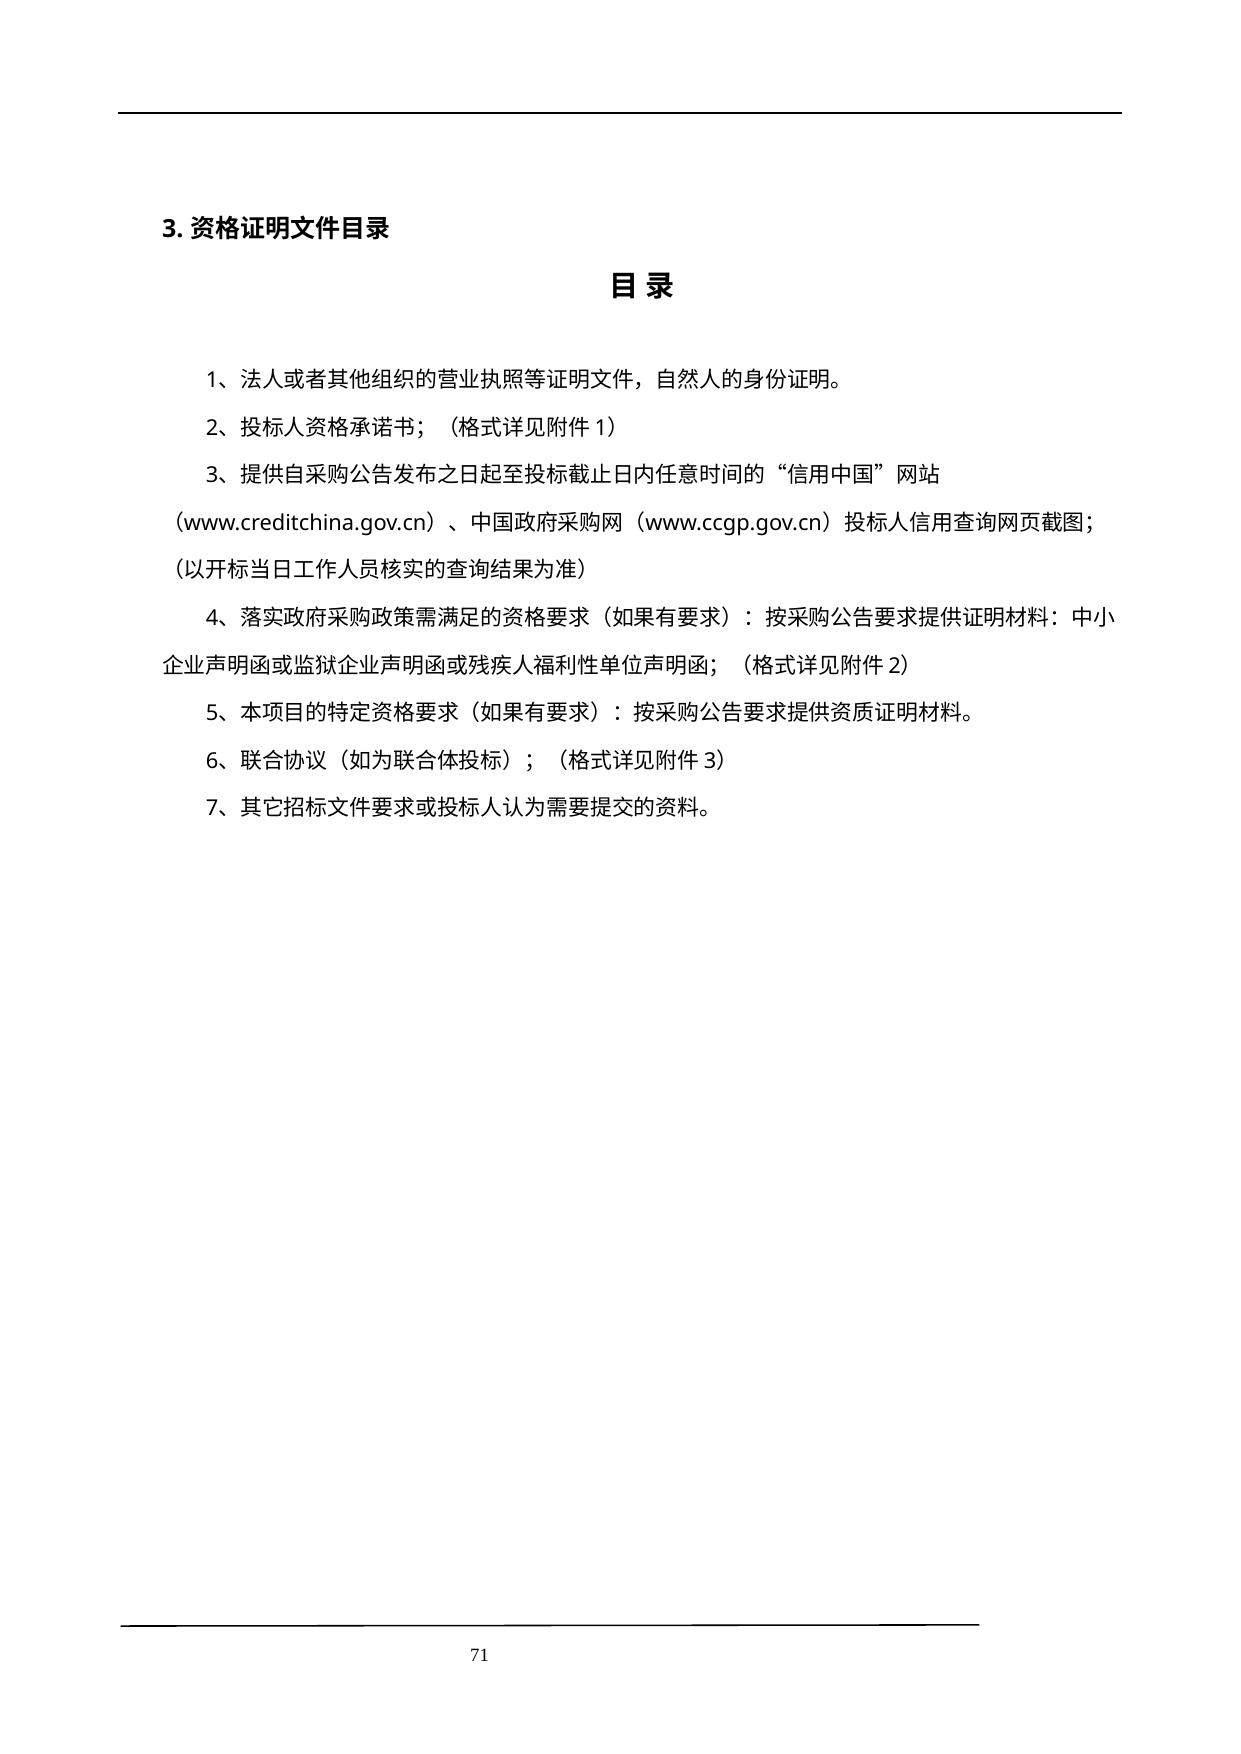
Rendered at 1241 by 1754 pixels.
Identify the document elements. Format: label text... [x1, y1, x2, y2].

text 目 录 [162, 263, 1122, 305]
text 4、落实政府采购政策需满足的资格要求（如果有要求）：按采购公告要求提供证明材料：中小企业声明函或监狱企业声明函或残疾人福利性单位声明函；（格式详见附件2） [162, 600, 1122, 679]
text 3、提供自采购公告发布之日起至投标截止日内任意时间的“信用中国”网站（www.creditchina.gov.cn）、中国政府采购网（www.ccgp.gov.cn）投标人信用查询网页截图；（以开标当日工作人员核实的查询结果为准） [162, 457, 1122, 584]
text 7、其它招标文件要求或投标人认为需要提交的资料。 [162, 790, 1122, 822]
text 5、本项目的特定资格要求（如果有要求）：按采购公告要求提供资质证明材料。 [162, 695, 1122, 727]
text 6、联合协议（如为联合体投标）；（格式详见附件3） [162, 743, 1122, 774]
text 3. 资格证明文件目录 [162, 208, 1122, 244]
text 1、法人或者其他组织的营业执照等证明文件，自然人的身份证明。 [162, 362, 1122, 394]
text 2、投标人资格承诺书；（格式详见附件1） [162, 410, 1122, 441]
